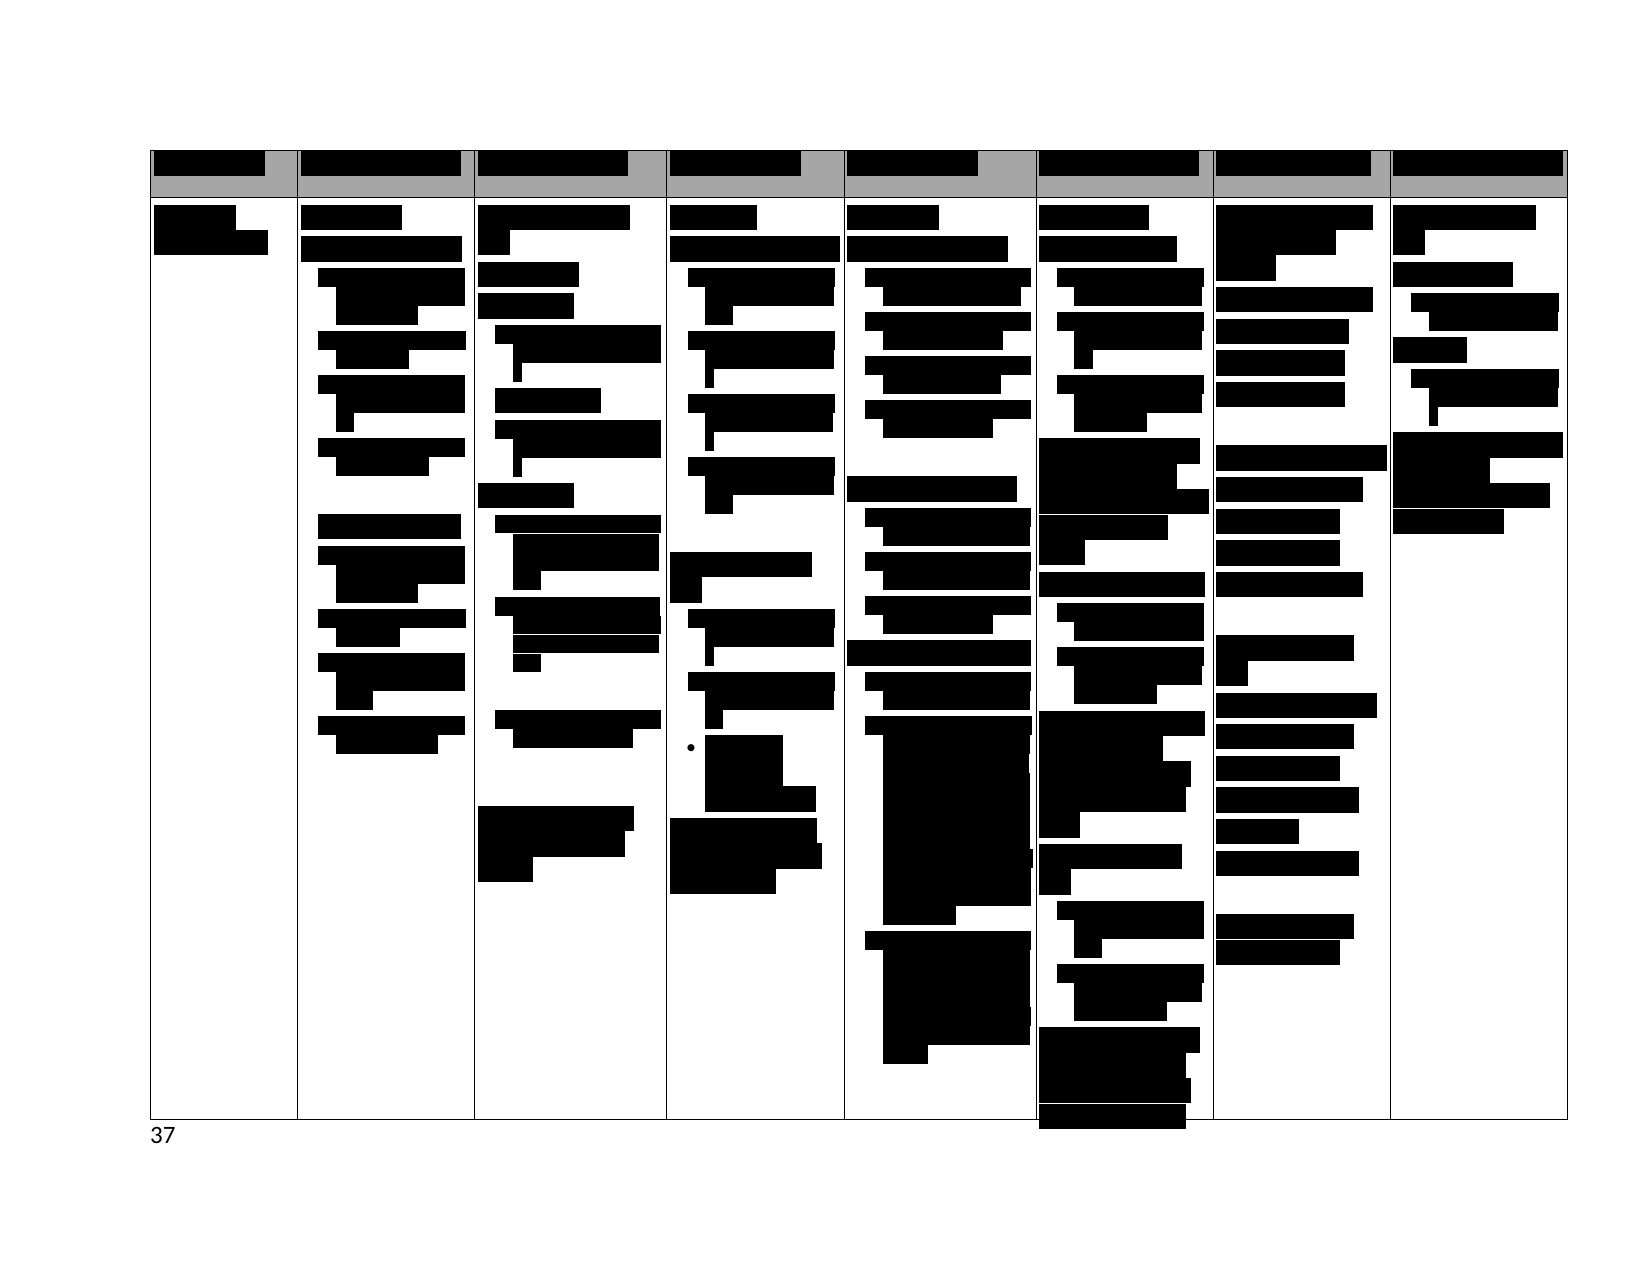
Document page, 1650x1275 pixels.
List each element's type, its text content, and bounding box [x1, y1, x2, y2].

table_cell ''''''''''''''''''''' ''''''''' ''''''' ''''''''''''''''''''''''''  ''''''''''''''''  '''''''''''''''''''''''''''' '''''''' '''' '''''''''''''''' '''''''''''''''' ''''''''''''''''' '''''''' '''''' '''''''' [1391, 198, 1567, 1119]
table_cell '''''''''''''''''' ''''''''''''''''''''''''' [151, 198, 297, 1119]
table_cell ''''''''''''''''''' ''''''''''''''''''' ''''''''' '''''''     ''''''''''''''''''' ''''''''''' '''''''   ''''''''''' ''''' '''''''''''' '''' ''''''''''''' '''''''''' '''''''''''' '' ''''' '''''''''' '''''''' '''''' ''' ''''''''''''' ''''''''''''''''''''''' [667, 198, 844, 1119]
table_header '''''''''''''''''' '''''''' [845, 151, 1036, 197]
table_header '''''''''''''''' '''''''''' [667, 151, 844, 197]
table_cell '''''''''' ''''''''''''''''''''''' ''''''''' ''''' '''' ''''' ''''''''''''' ''''''''''''''''''''''''' '''''''' ''''''''''''''''''' ''''''''' ''''''''''''''''''' '''''''' ''''''''''''''''''' '''''''' '''''''''''''''''' '''' ''' ''''''''' '''''''''''''''''''''' ''''''''' '''''''''''''''''' '''''''' '''''''''''''''''' '''''''' '''''''''''''''''''''' ''''''''' ''''''''''''''''''' '''''''''' ''''''' ''''''''''''''''''''''''' ''''''''' ''''''''''''''''''''' '''''''' '''''''''''''''''' '''''''' '''''''''''''''''''''' '''''''' '''''''''''''''''' '''''''''''''''''''''' '''''''' '''''''''''''''''''''''''' ''' '''''''''''''''''' '''''''' [1214, 198, 1390, 1119]
table_cell '''''''''''''''''''' ''''''''''''''''' ''''''''' '''''''     ''''''''''''''''''' '''''''''' ''''''    ''''''''''''''''''''' '''''''''' '''''''    [845, 198, 1036, 1119]
table_header '''''''''''''''''''''' '''''''''' [298, 151, 474, 197]
table_cell ''''''''''''''''''''''' ''''''''' ''''''' ''''''''''''''''''' '' ''''' '''''' ''''''''  ''''' ''''''' '''''''''  '''''''''' ''''''''''    '''''''''''''''''''''''''''' ''''' '''''''''''''''''''''''''''''''' '''''''''''' [475, 198, 666, 1119]
table_cell '''''''''''''''''''''' ''''''''''''''''''' '' ''''''''''''     ''''''''''''''' ''' '''''''''''     [298, 198, 474, 1119]
table_cell '''''''''''''''''''''''' ''''''''''''''''''''''''''''''    '''''''''''' ''''' '''''''''''''''' ''' ''''''''''''''''''''' '''' '''''''''''''''''''''' '''''''' ''''' '''''''''' ''''''''''''''''' '''''''''' '''''''''''''''''' '''''''''' ''''''   '''''''''''' ''''' ''''''''''''''''' ''' '''''''''''''''''' '''' ''''''''''''''''''''''' ''''''''' ''''' ''''''''' '''''''''''''''' ''''''''' ''''''''''''''''''' ''''''''''' '''''''   '''''''''''' ''''' '''''''''''''''' '''' '''''''''''''''''''''' '''' '''''''''''''''''''''' '''''''''' ''''' '''''''''' ''''''''''''''' '''''''''' [1037, 198, 1213, 1119]
table_header ''''''''''''''''''''''' '''''''' [1214, 151, 1390, 197]
table_header '''''''''''''''''''' '''''''''' [475, 151, 666, 197]
table_header '''''''''''''''''''''''' '''''''''' [1391, 151, 1567, 197]
table_header '''''''''''''''''''''' '''''''''' [1037, 151, 1213, 197]
table_header ''''''''''''''''''''''' [151, 151, 297, 197]
